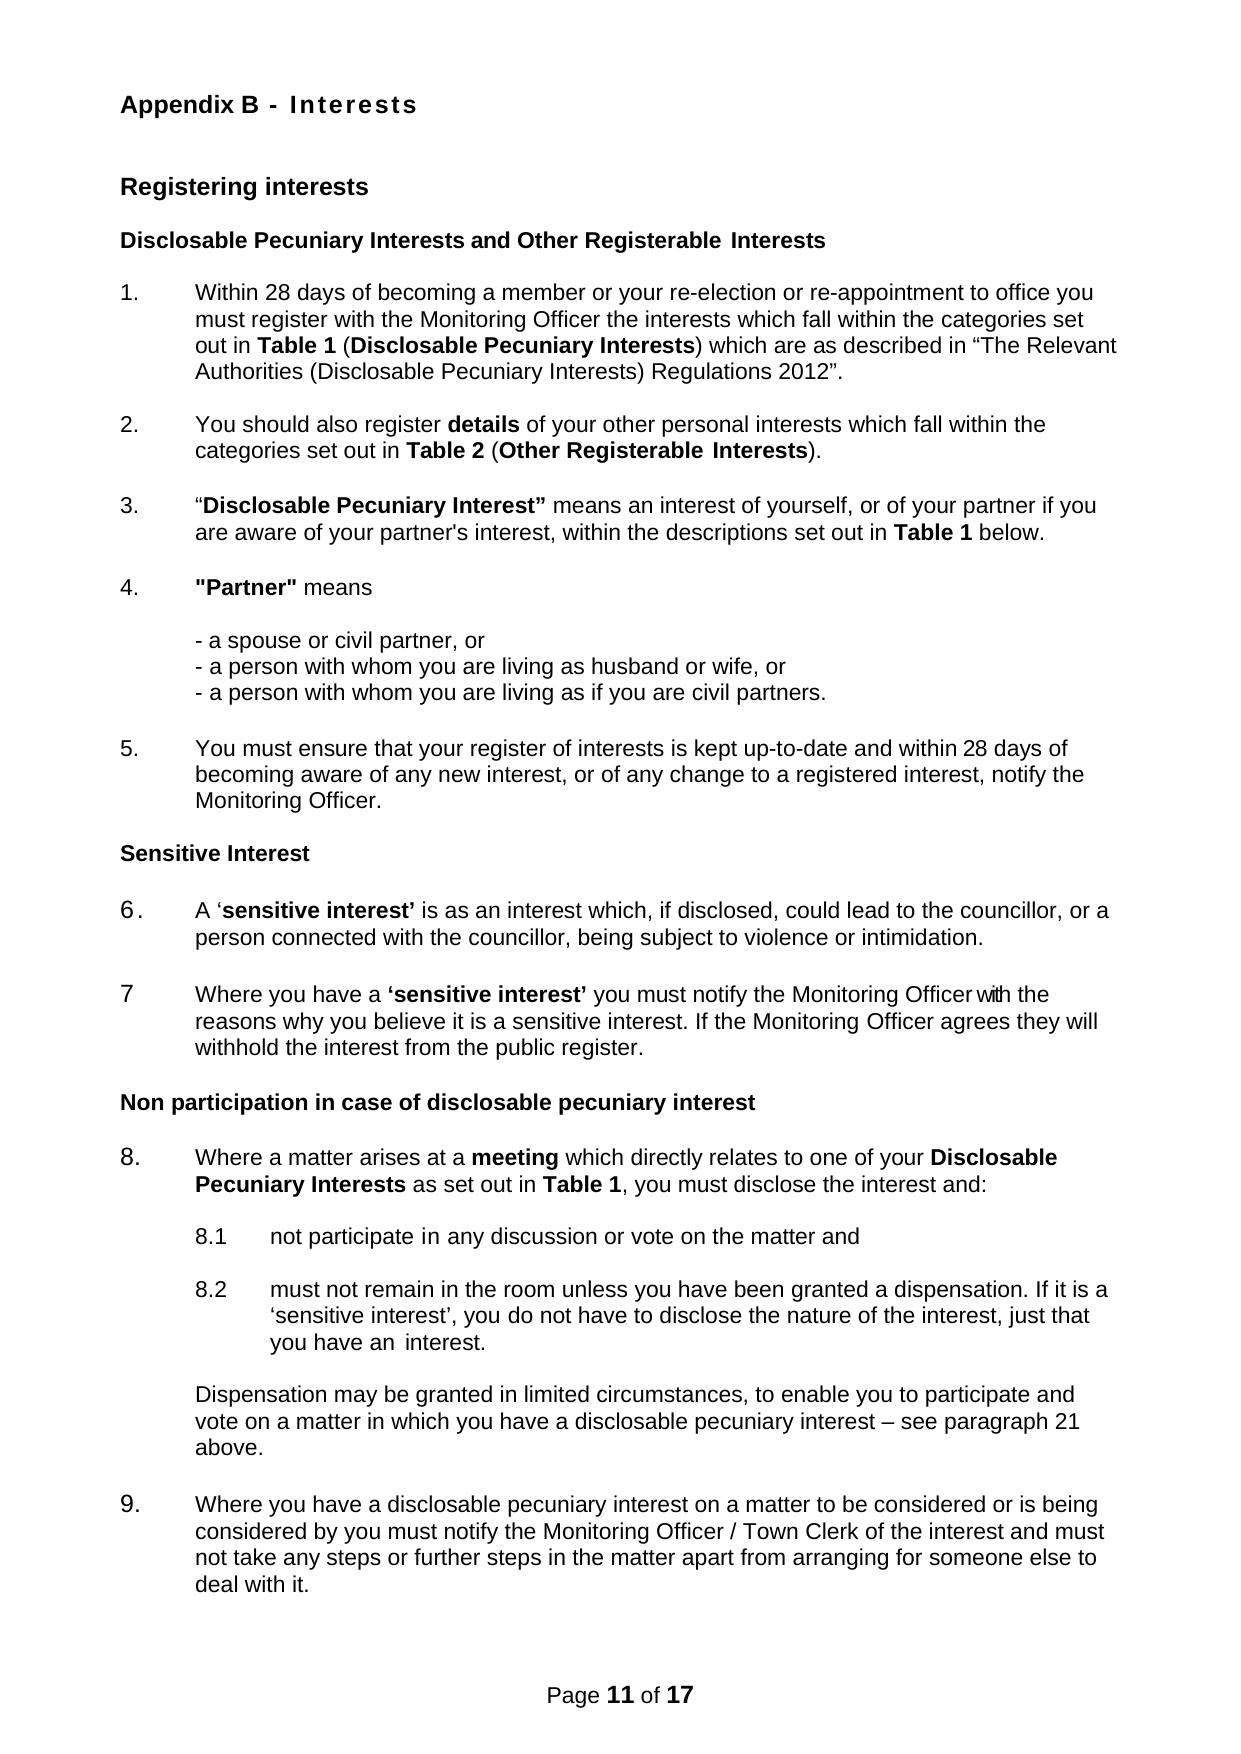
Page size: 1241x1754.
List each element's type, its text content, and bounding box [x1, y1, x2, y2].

list Where you have a ‘sensitive interest’ you must notify the Monitoring Officer with the reasons why you believe it is a sensitive interest. If the Monitoring Officer agrees they will withhold the interest from the public register. [120, 979, 1120, 1060]
text - a spouse or civil partner, or [120, 627, 1120, 653]
list "Partner" means [120, 574, 1120, 600]
text Non participation in case of disclosable pecuniary interest [120, 1089, 1120, 1115]
text 8.2 must not remain in the room unless you have been granted a dispensation. If it is a ‘sensitive interest’, you do not have to disclose the nature of the interest, just that you have an interest. [120, 1276, 1120, 1355]
text Disclosable Pecuniary Interests and Other Registerable Interests [120, 227, 1120, 253]
list You must ensure that your register of interests is kept up-to-date and within 28 days of becoming aware of any new interest, or of any change to a registered interest, notify the Monitoring Officer. [120, 734, 1120, 813]
text - a person with whom you are living as husband or wife, or [120, 653, 1120, 679]
text 8. Where a matter arises at a meeting which directly relates to one of your Disclosable Pecuniary Interests as set out in Table 1, you must disclose the interest and: [120, 1142, 1120, 1197]
list “Disclosable Pecuniary Interest” means an interest of yourself, or of your partner if you are aware of your partner's interest, within the descriptions set out in Table 1 below. [120, 492, 1120, 545]
text Dispensation may be granted in limited circumstances, to enable you to participate and vote on a matter in which you have a disclosable pecuniary interest – see paragraph 21 above. [120, 1381, 1120, 1460]
text Sensitive Interest [120, 840, 1120, 866]
text 8.1 not participate in any discussion or vote on the matter and [120, 1223, 1120, 1249]
text 6. A ‘sensitive interest’ is as an interest which, if disclosed, could lead to the councillor, or a person connected with the councillor, being subject to violence or intimidation. [120, 895, 1120, 950]
list You should also register details of your other personal interests which fall within the categories set out in Table 2 (Other Registerable Interests). [120, 411, 1120, 464]
text 9. Where you have a disclosable pecuniary interest on a matter to be considered or is being considered by you must notify the Monitoring Officer / Town Clerk of the interest and must not take any steps or further steps in the matter apart from arranging for someone else to deal with it. [120, 1489, 1120, 1597]
list Within 28 days of becoming a member or your re-election or re-appointment to office you must register with the Monitoring Officer the interests which fall within the categories set out in Table 1 (Disclosable Pecuniary Interests) which are as described in “The Relevant Authorities (Disclosable Pecuniary Interests) Regulations 2012”. [120, 279, 1120, 385]
text - a person with whom you are living as if you are civil partners. [120, 679, 1120, 706]
text Registering interests [120, 171, 1120, 200]
text Appendix B - Interests [120, 90, 1120, 119]
